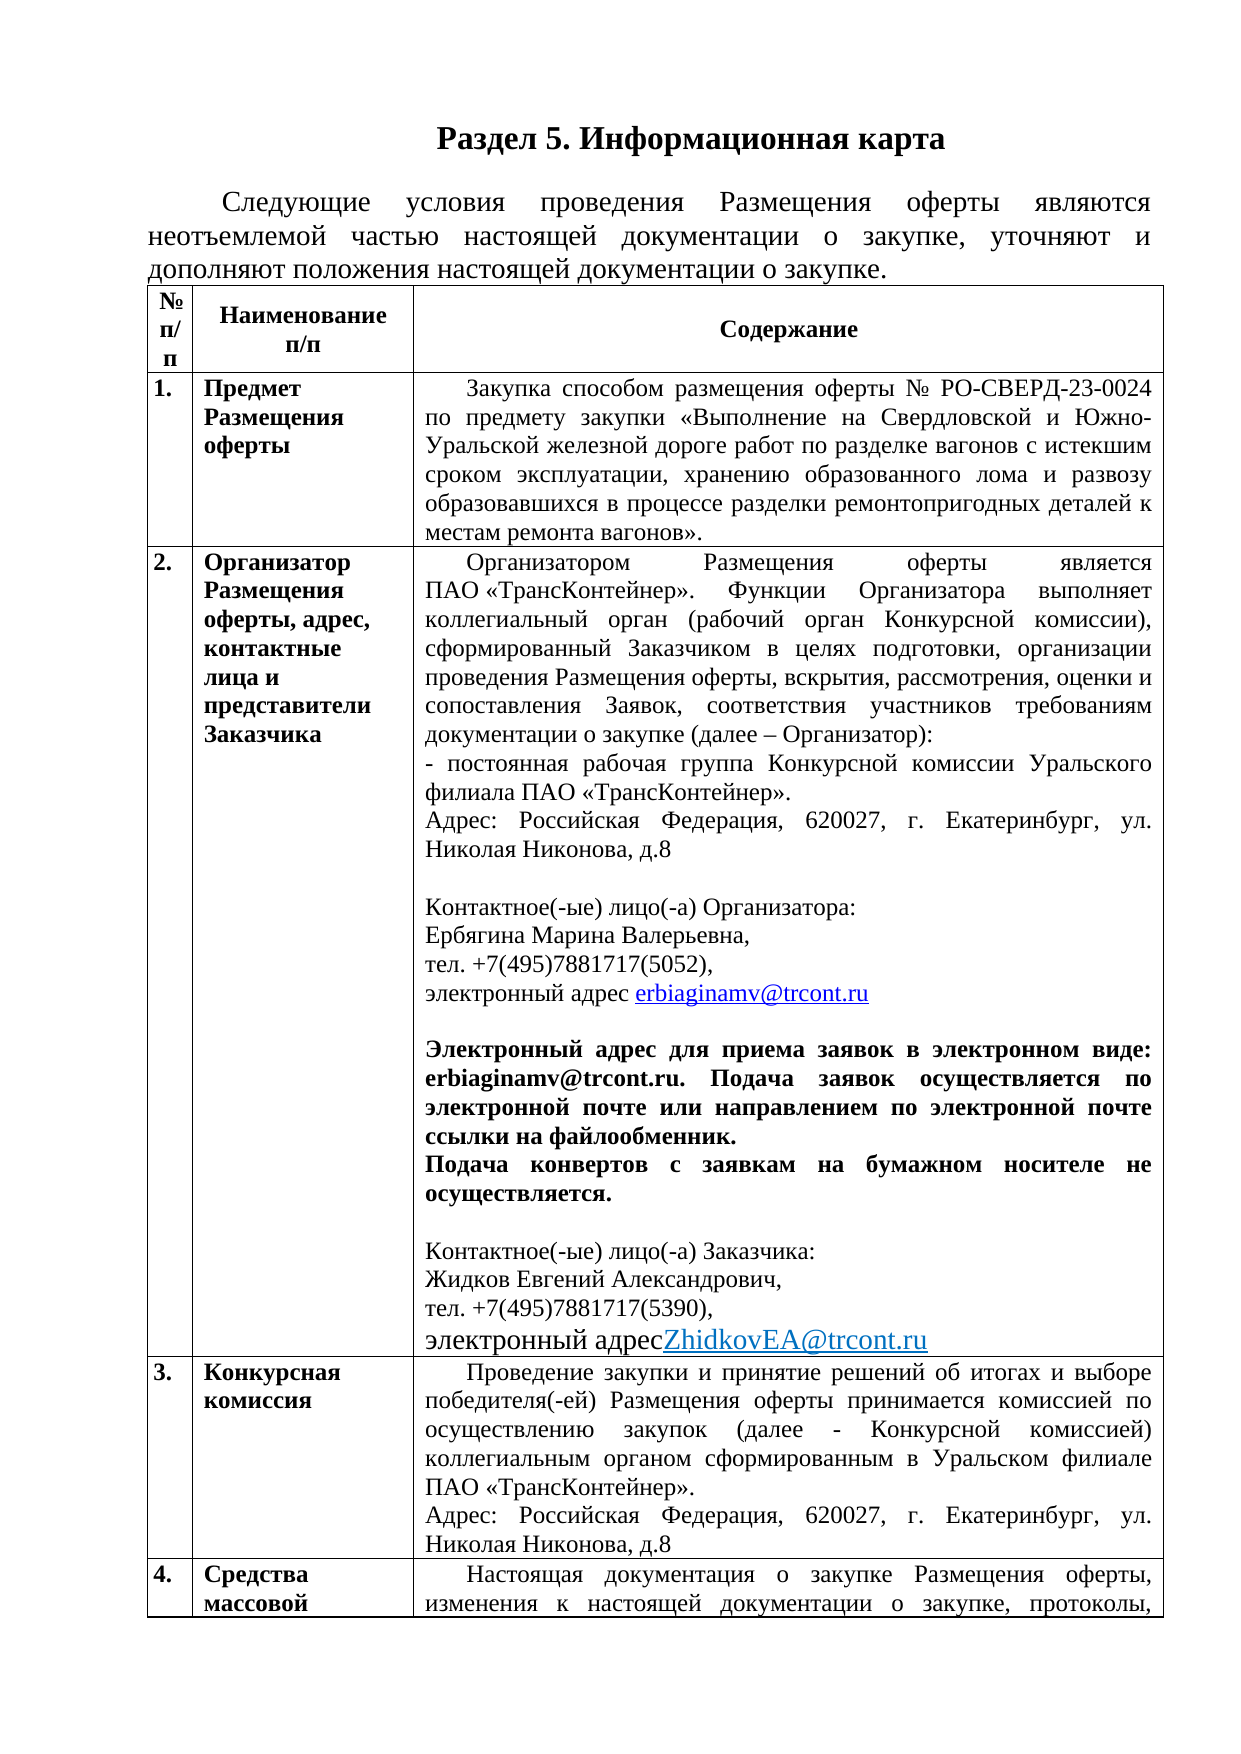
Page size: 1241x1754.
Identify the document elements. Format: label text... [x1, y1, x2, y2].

table_header №п/п [148, 286, 192, 372]
table_cell Предмет Размещения оферты [193, 373, 413, 546]
text Раздел 5. Информационная карта [222, 118, 1152, 156]
table_cell Проведение закупки и принятие решений об итогах и выборе победителя(-ей) Размещения оферты принимается комиссией по осуществлению закупок (далее - Конкурсной комиссией) коллегиальным органом сформированным в Уральском филиале ПАО «ТрансКонтейнер». Адрес: Российская Федерация, 620027, г. Екатеринбург, ул. Николая Никонова, д.8 [414, 1357, 1163, 1558]
table_cell 4. [148, 1559, 192, 1616]
table_cell Конкурсная комиссия [193, 1357, 413, 1558]
list Следующие условия проведения Размещения оферты являются неотъемлемой частью настоящей документации о закупке, уточняют и дополняют положения настоящей документации о закупке. [148, 184, 1152, 285]
table_cell 2. [148, 547, 192, 1356]
table_cell 1. [148, 373, 192, 546]
table_cell Организатор Размещения оферты, адрес, контактные лица и представители Заказчика [193, 547, 413, 1356]
table_header Наименование п/п [193, 286, 413, 372]
table_cell Закупка способом размещения оферты № РО-СВЕРД-23-0024 по предмету закупки «Выполнение на Свердловской и Южно-Уральской железной дороге работ по разделке вагонов с истекшим сроком эксплуатации, хранению образованного лома и развозу образовавшихся в процессе разделки ремонтопригодных деталей к местам ремонта вагонов». [414, 373, 1163, 546]
table_header Содержание [414, 286, 1163, 372]
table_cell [414, 1559, 1163, 1616]
table_cell Организатором Размещения оферты является ПАО «ТрансКонтейнер». Функции Организатора выполняет коллегиальный орган (рабочий орган Конкурсной комиссии), сформированный Заказчиком в целях подготовки, организации проведения Размещения оферты, вскрытия, рассмотрения, оценки и сопоставления Заявок, соответствия участников требованиям документации о закупке (далее – Организатор): - постоянная рабочая группа Конкурсной комиссии Уральского филиала ПАО «ТрансКонтейнер». Адрес: Российская Федерация, 620027, г. Екатеринбург, ул. Николая Никонова, д.8 Контактное(-ые) лицо(-а) Организатора: Ербягина Марина Валерьевна, тел. +7(495)7881717(5052), электронный адрес erbiaginamv@trcont.ru Электронный адрес для приема заявок в электронном виде: erbiaginamv@trcont.ru. Подача заявок осуществляется по электронной почте или направлением по электронной почте ссылки на файлообменник. Подача конвертов с заявкам на бумажном носителе не осуществляется. Контактное(-ые) лицо(-а) Заказчика: Жидков Евгений Александрович, тел. +7(495)7881717(5390), электронный адресZhidkovEA@trcont.ru [414, 547, 1163, 1356]
table_cell 3. [148, 1357, 192, 1558]
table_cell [193, 1559, 413, 1616]
